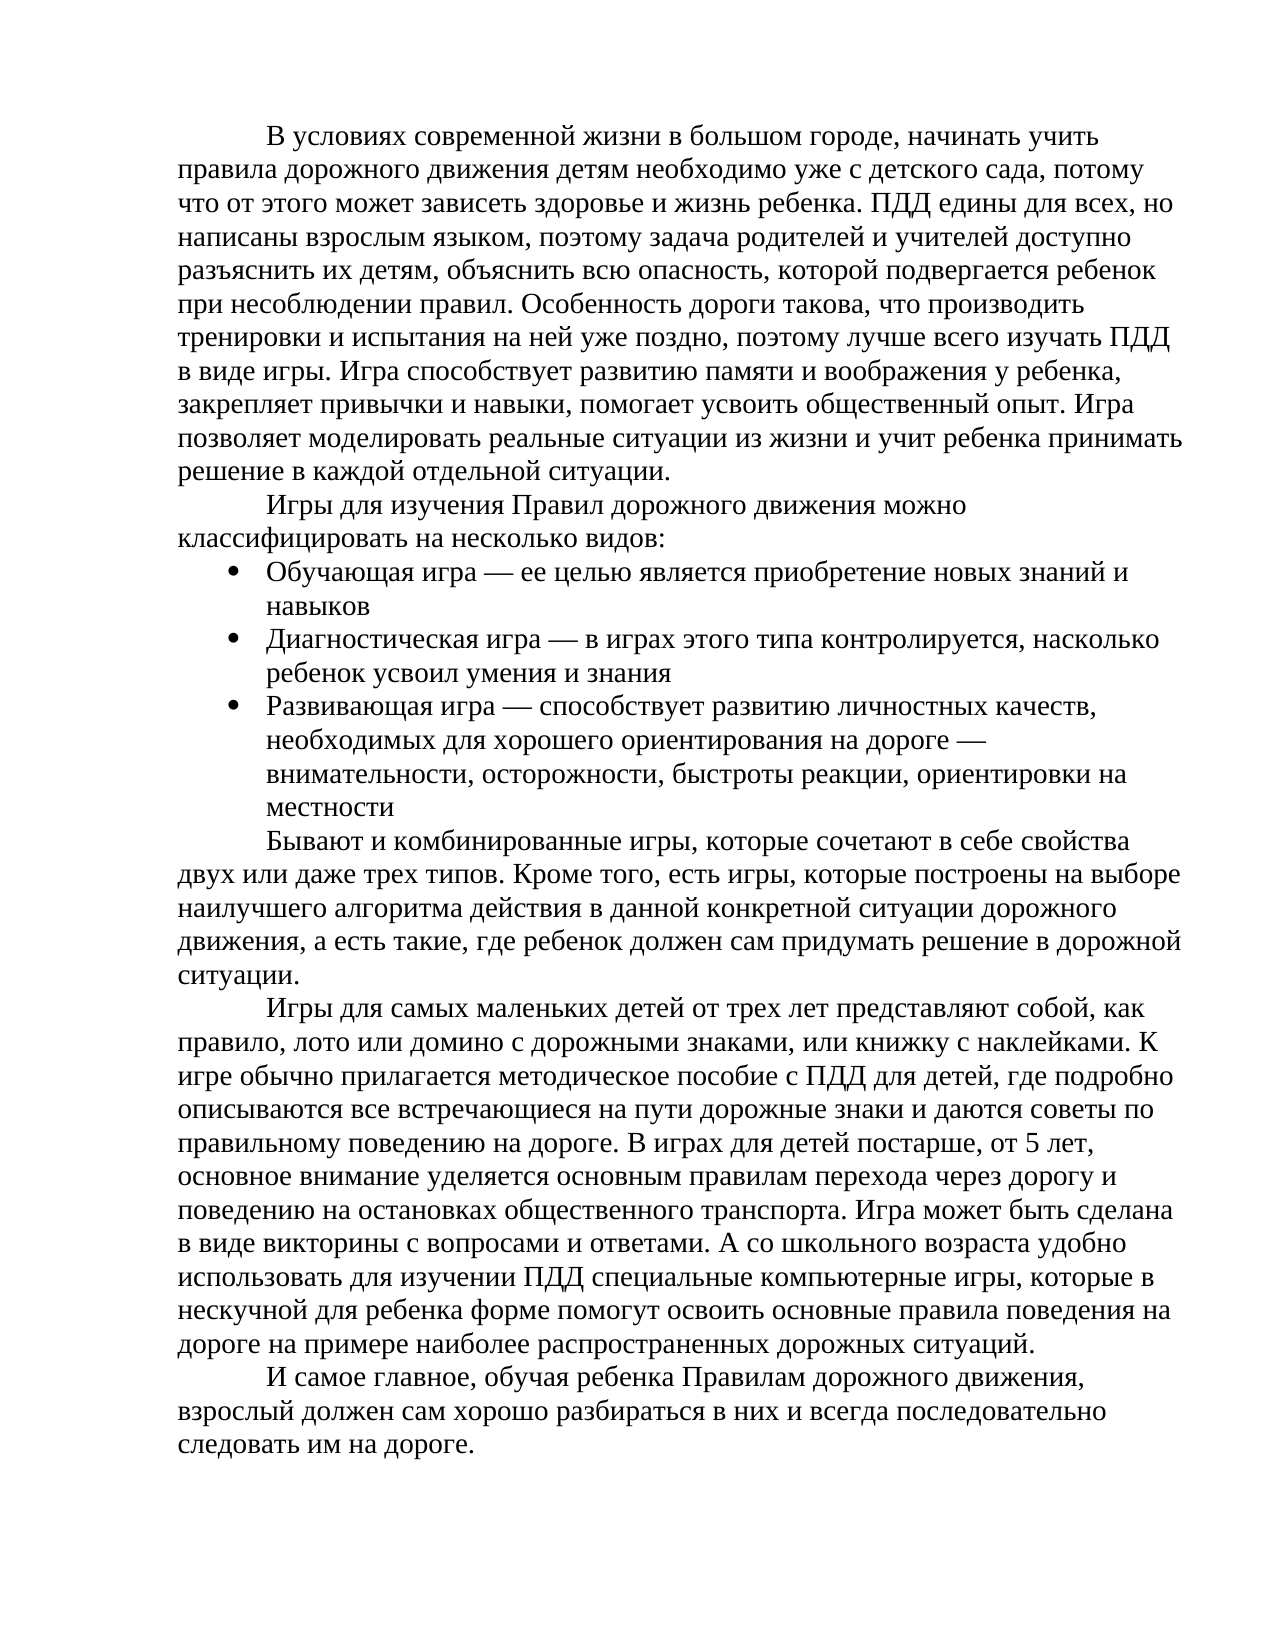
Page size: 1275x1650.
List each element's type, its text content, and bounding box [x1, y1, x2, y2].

text Игры для изучения Правил дорожного движения можно классифицировать на несколько видов: [177, 487, 1186, 554]
list Диагностическая игра — в играх этого типа контролируется, насколько ребенок усвоил умения и знания [228, 621, 1186, 688]
text Бывают и комбинированные игры, которые сочетают в себе свойства двух или даже трех типов. Кроме того, есть игры, которые построены на выборе наилучшего алгоритма действия в данной конкретной ситуации дорожного движения, а есть такие, где ребенок должен сам придумать решение в дорожной ситуации. [177, 823, 1186, 991]
text В условиях современной жизни в большом городе, начинать учить правила дорожного движения детям необходимо уже с детского сада, потому что от этого может зависеть здоровье и жизнь ребенка. ПДД едины для всех, но написаны взрослым языком, поэтому задача родителей и учителей доступно разъяснить их детям, объяснить всю опасность, которой подвергается ребенок при несоблюдении правил. Особенность дороги такова, что производить тренировки и испытания на ней уже поздно, поэтому лучше всего изучать ПДД в виде игры. Игра способствует развитию памяти и воображения у ребенка, закрепляет привычки и навыки, помогает усвоить общественный опыт. Игра позволяет моделировать реальные ситуации из жизни и учит ребенка принимать решение в каждой отдельной ситуации. [177, 118, 1186, 487]
text И самое главное, обучая ребенка Правилам дорожного движения, взрослый должен сам хорошо разбираться в них и всегда последовательно следовать им на дороге. [177, 1359, 1186, 1460]
text Игры для самых маленьких детей от трех лет представляют собой, как правило, лото или домино с дорожными знаками, или книжку с наклейками. К игре обычно прилагается методическое пособие с ПДД для детей, где подробно описываются все встречающиеся на пути дорожные знаки и даются советы по правильному поведению на дороге. В играх для детей постарше, от 5 лет, основное внимание уделяется основным правилам перехода через дорогу и поведению на остановках общественного транспорта. Игра может быть сделана в виде викторины с вопросами и ответами. А со школьного возраста удобно использовать для изучении ПДД специальные компьютерные игры, которые в нескучной для ребенка форме помогут освоить основные правила поведения на дороге на примере наиболее распространенных дорожных ситуаций. [177, 991, 1186, 1359]
list Развивающая игра — способствует развитию личностных качеств, необходимых для хорошего ориентирования на дороге — внимательности, осторожности, быстроты реакции, ориентировки на местности [228, 688, 1186, 823]
list Обучающая игра — ее целью является приобретение новых знаний и навыков [228, 554, 1186, 621]
